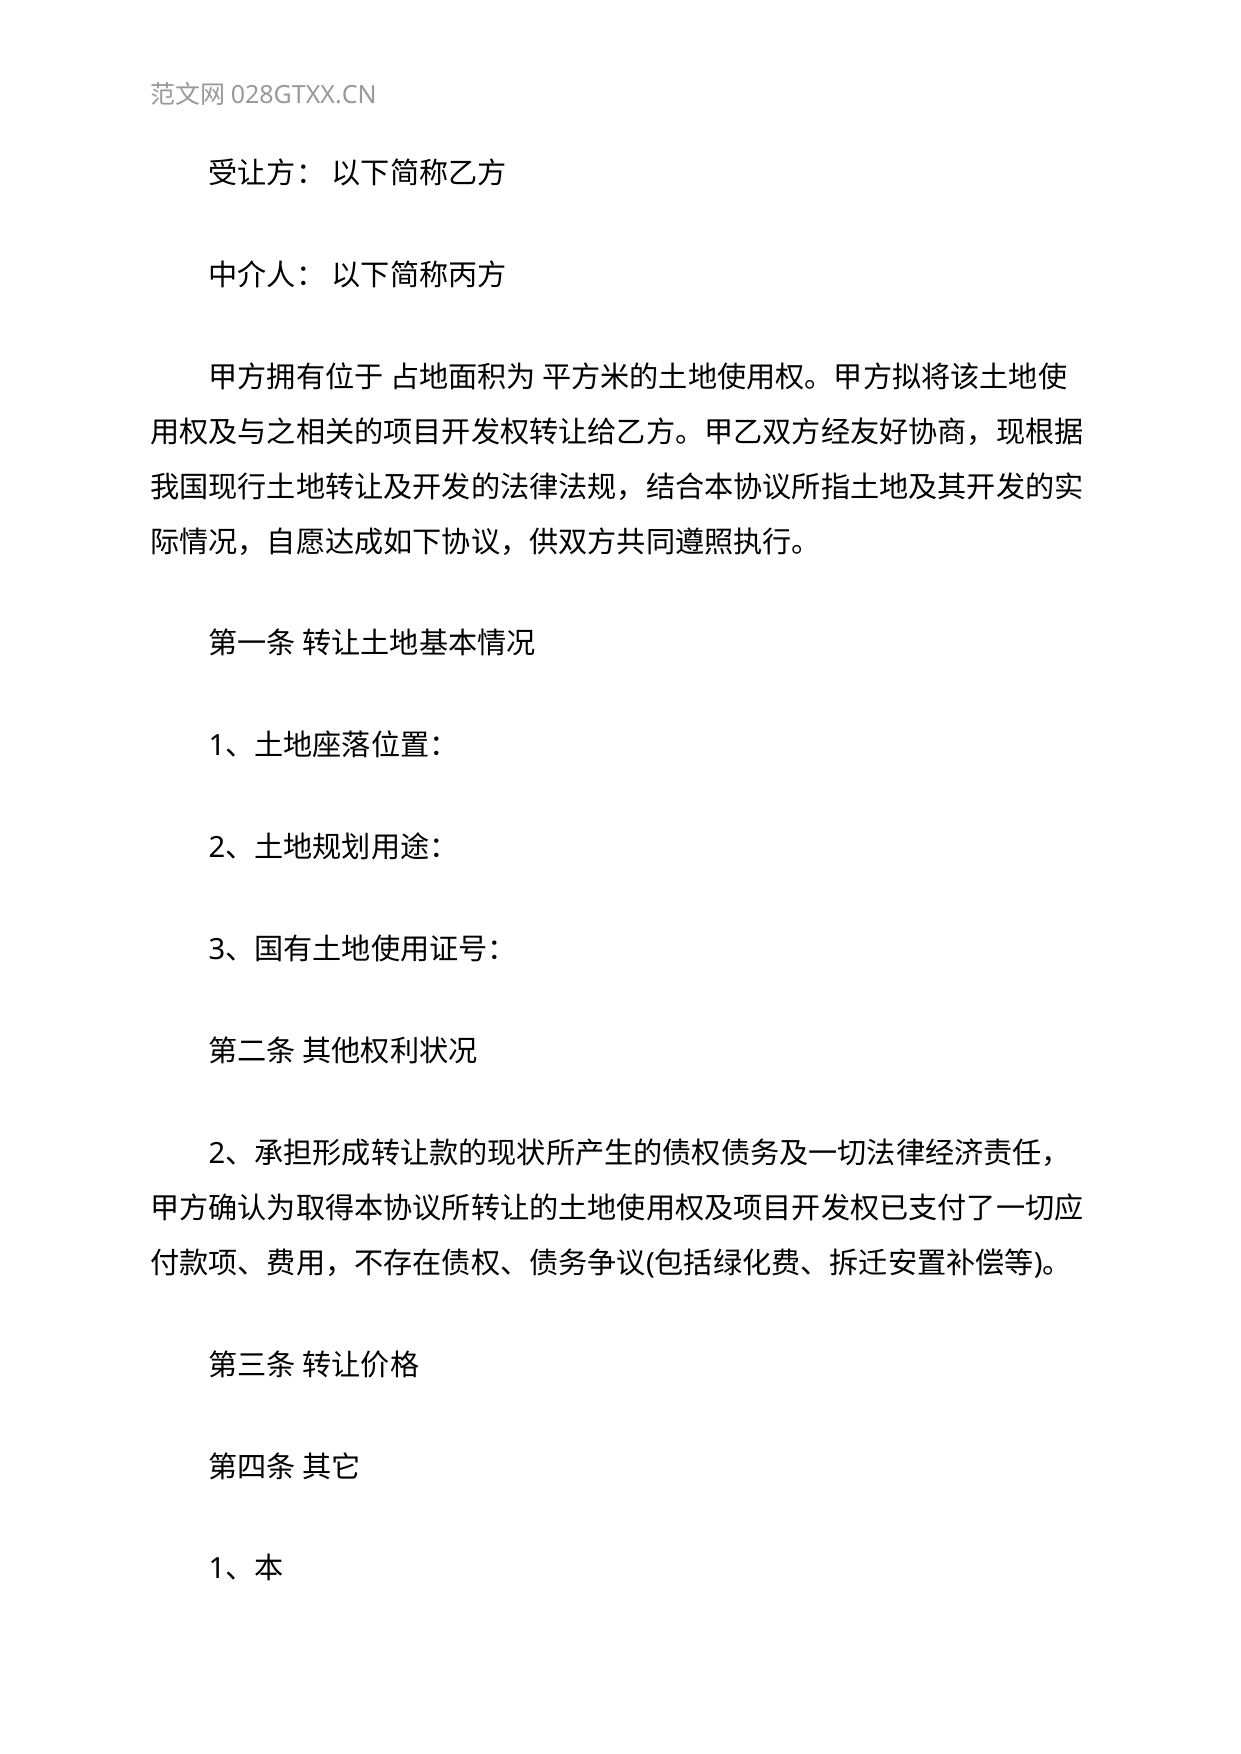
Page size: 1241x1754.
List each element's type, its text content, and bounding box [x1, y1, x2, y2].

text 中介人： 以下简称丙方 [150, 252, 1090, 294]
text 第四条 其它 [150, 1443, 1090, 1485]
text 3、国有土地使用证号： [150, 926, 1090, 968]
text 第一条 转让土地基本情况 [150, 620, 1090, 662]
text 第二条 其他权利状况 [150, 1028, 1090, 1070]
text 1、本 [150, 1545, 1090, 1587]
text 受让方： 以下简称乙方 [150, 150, 1090, 192]
text 2、承担形成转让款的现状所产生的债权债务及一切法律经济责任，甲方确认为取得本协议所转让的土地使用权及项目开发权已支付了一切应付款项、费用，不存在债权、债务争议(包括绿化费、拆迁安置补偿等)。 [150, 1129, 1090, 1282]
text 甲方拥有位于 占地面积为 平方米的土地使用权。甲方拟将该土地使用权及与之相关的项目开发权转让给乙方。甲乙双方经友好协商，现根据我国现行土地转让及开发的法律法规，结合本协议所指土地及其开发的实际情况，自愿达成如下协议，供双方共同遵照执行。 [150, 353, 1090, 561]
text 第三条 转让价格 [150, 1341, 1090, 1384]
text 1、土地座落位置： [150, 722, 1090, 764]
text 2、土地规划用途： [150, 824, 1090, 866]
